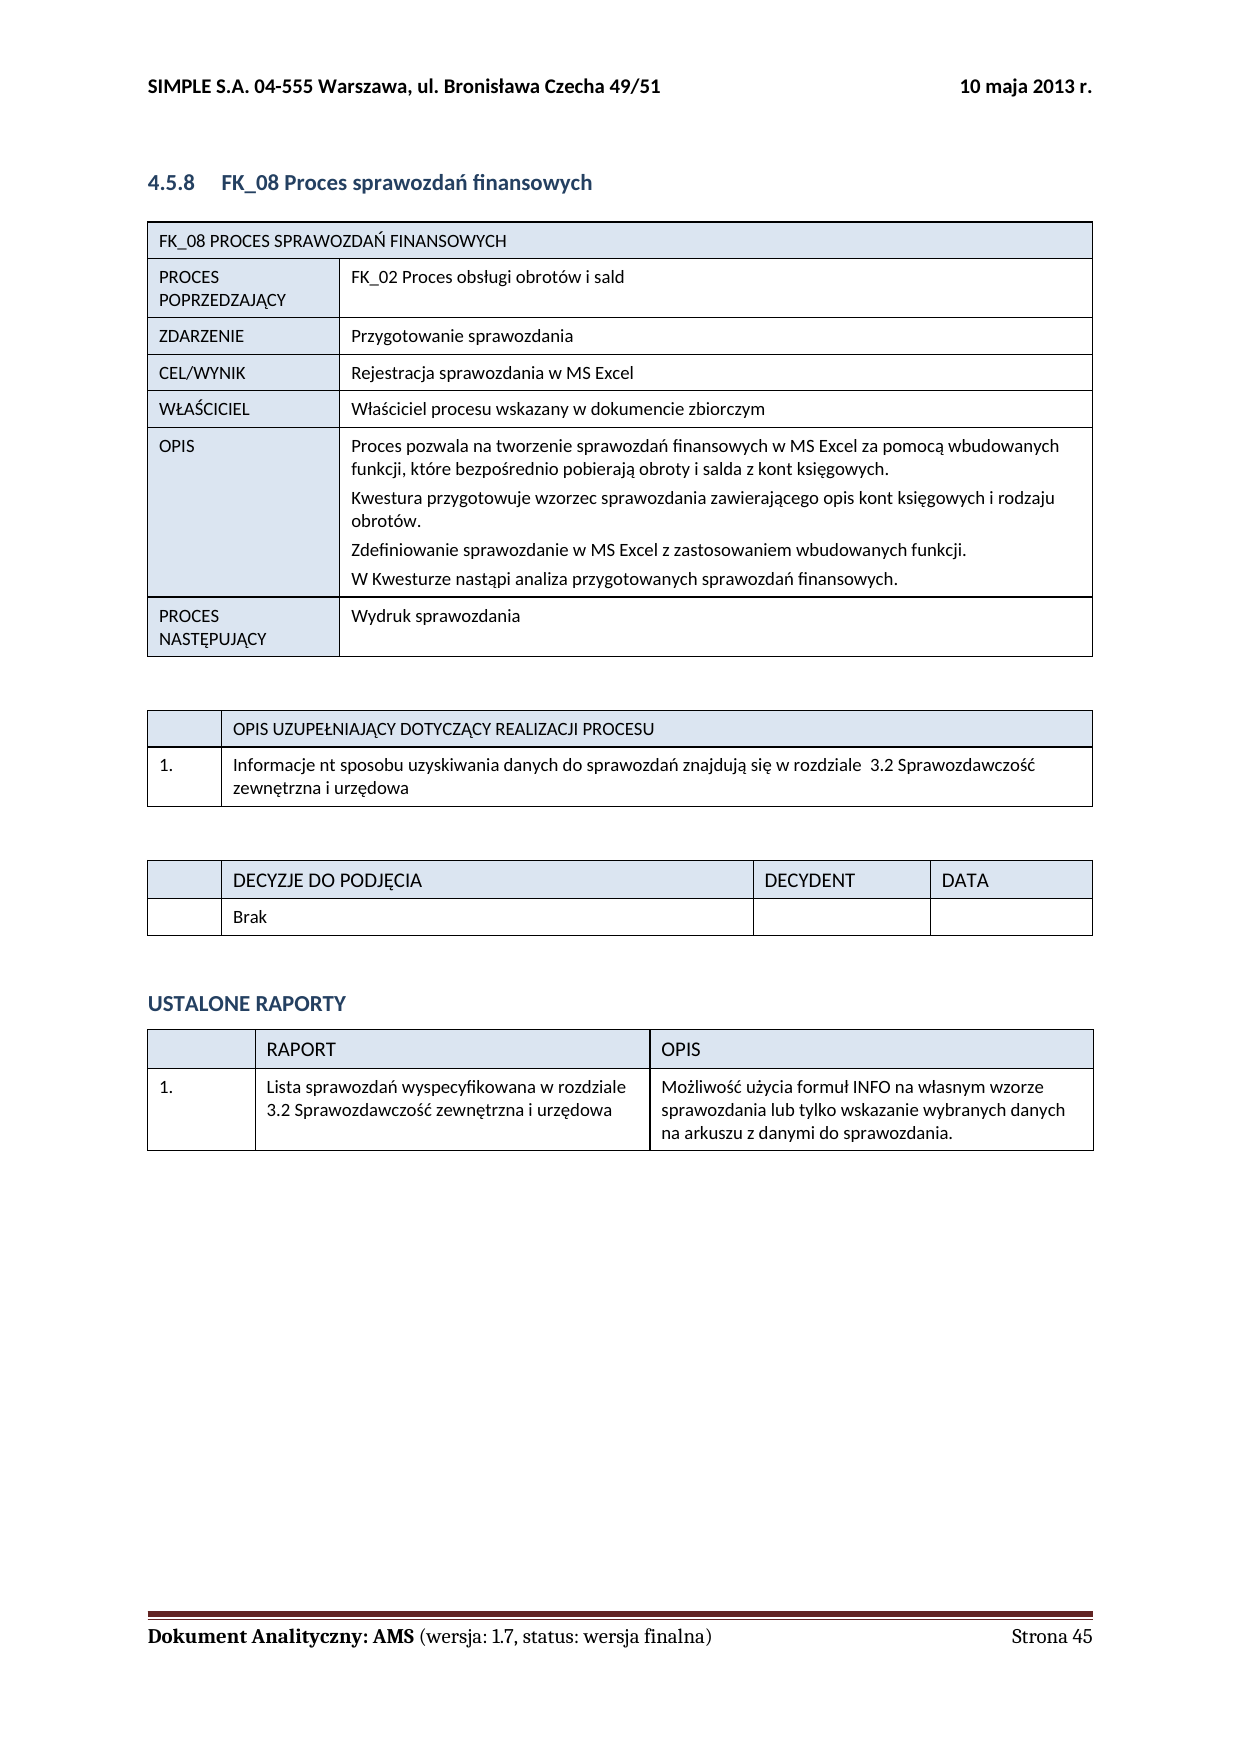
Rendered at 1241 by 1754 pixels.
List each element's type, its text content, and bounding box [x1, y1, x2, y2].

table_cell Właściciel procesu wskazany w dokumencie zbiorczym [340, 391, 1092, 427]
table_cell [754, 899, 930, 935]
table_cell Rejestracja sprawozdania w MS Excel [340, 355, 1092, 390]
table_cell Możliwość użycia formuł INFO na własnym wzorze sprawozdania lub tylko wskazanie wybranych danych na arkuszu z danymi do sprawozdania. [651, 1069, 1093, 1150]
table_cell Informacje nt sposobu uzyskiwania danych do sprawozdań znajdują się w rozdziale 3.2 Sprawozdawczość zewnętrzna i urzędowa [222, 748, 1092, 806]
table_header [148, 1030, 255, 1068]
table_cell OPIS [148, 428, 339, 596]
table_cell Wydruk sprawozdania [340, 598, 1092, 656]
table_cell WŁAŚCICIEL [148, 391, 339, 427]
table_cell Brak [222, 899, 753, 935]
table_cell Proces pozwala na tworzenie sprawozdań finansowych w MS Excel za pomocą wbudowanych funkcji, które bezpośrednio pobierają obroty i salda z kont księgowych. Kwestura przygotowuje wzorzec sprawozdania zawierającego opis kont księgowych i rodzaju obrotów. Zdefiniowanie sprawozdanie w MS Excel z zastosowaniem wbudowanych funkcji. W Kwesturze nastąpi analiza przygotowanych sprawozdań finansowych. [340, 428, 1092, 596]
table_header OPIS [651, 1030, 1093, 1068]
table_header FK_08 PROCES SPRAWOZDAŃ FINANSOWYCH [148, 223, 1092, 258]
subtitle 4.5.8 FK_08 Proces sprawozdań finansowych [148, 168, 1093, 196]
table_header DATA [931, 861, 1092, 898]
table_cell Przygotowanie sprawozdania [340, 318, 1092, 354]
table_header OPIS UZUPEŁNIAJĄCY DOTYCZĄCY REALIZACJI PROCESU [222, 711, 1092, 746]
table_cell 1. [148, 1069, 255, 1150]
table_cell ZDARZENIE [148, 318, 339, 354]
table_cell Lista sprawozdań wyspecyfikowana w rozdziale 3.2 Sprawozdawczość zewnętrzna i urzędowa [256, 1069, 649, 1150]
table_cell [148, 899, 221, 935]
table_header DECYZJE DO PODJĘCIA [222, 861, 753, 898]
table_cell PROCES POPRZEDZAJĄCY [148, 259, 339, 317]
table_cell PROCES NASTĘPUJĄCY [148, 598, 339, 656]
table_header RAPORT [256, 1030, 649, 1068]
table_header DECYDENT [754, 861, 930, 898]
text USTALONE RAPORTY [148, 989, 1093, 1017]
table_cell FK_02 Proces obsługi obrotów i sald [340, 259, 1092, 317]
table_header [148, 861, 221, 898]
table_cell 1. [148, 748, 221, 806]
table_cell [931, 899, 1092, 935]
table_cell CEL/WYNIK [148, 355, 339, 390]
table_header [148, 711, 221, 746]
